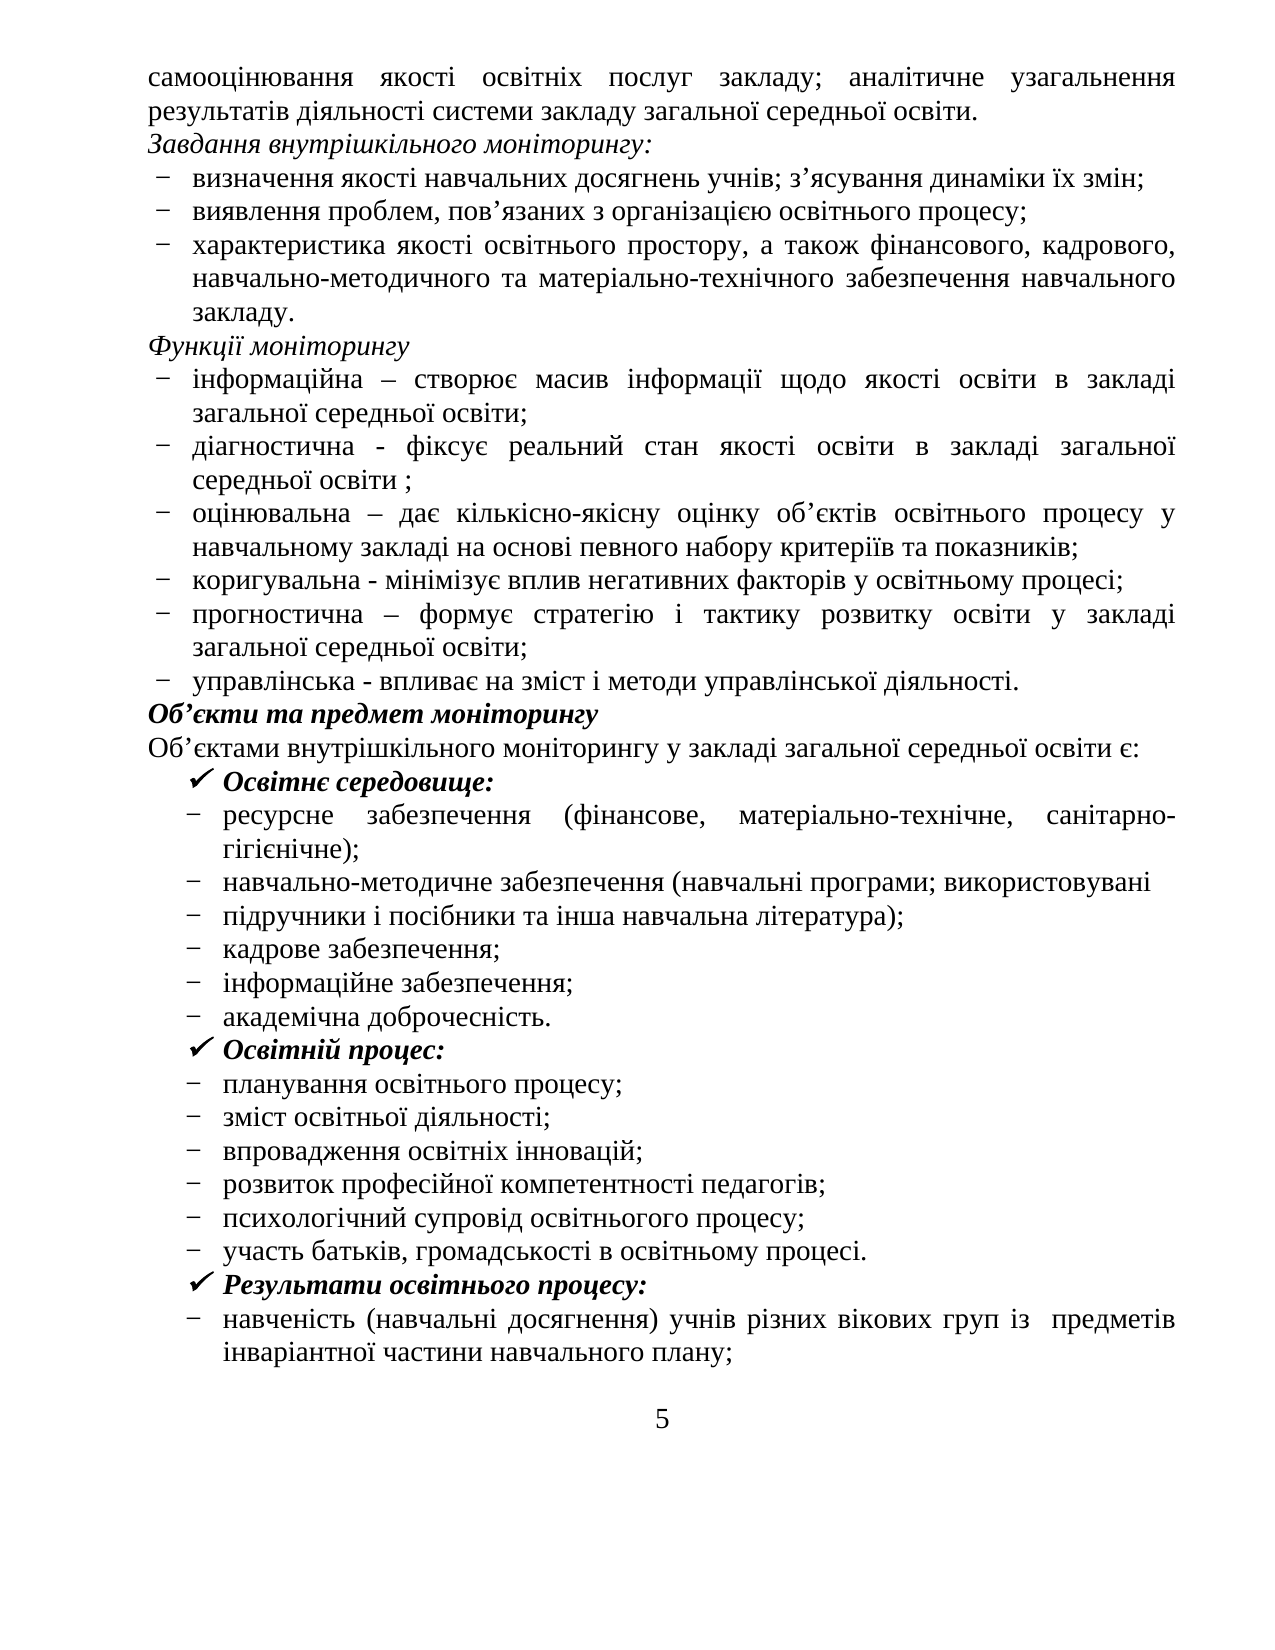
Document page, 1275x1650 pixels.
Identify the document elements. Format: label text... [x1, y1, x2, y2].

list підручники і посібники та інша навчальна література); [185, 898, 1177, 932]
list Освітнє середовище: [185, 764, 1177, 797]
list Освітній процес: [185, 1032, 1177, 1066]
list коригувальна - мінімізує вплив негативних факторів у освітньому процесі; [154, 562, 1177, 596]
list діагностична - фіксує реальний стан якості освіти в закладі загальної середньої освіти ; [154, 428, 1177, 495]
list оцінювальна – дає кількісно-якісну оцінку об’єктів освітнього процесу у навчальному закладі на основі певного набору критеріїв та показників; [154, 495, 1177, 562]
list планування освітнього процесу; [185, 1066, 1177, 1099]
list психологічний супровід освітньогого процесу; [185, 1200, 1177, 1233]
text 5 [148, 1401, 1177, 1435]
list навчально-методичне забезпечення (навчальні програми; використовувані [185, 864, 1177, 898]
text Об’єктами внутрішкільного моніторингу у закладі загальної середньої освіти є: [148, 730, 1177, 764]
text Об’єкти та предмет моніторингу [148, 697, 1177, 730]
text Завдання внутрішкільного моніторингу: [148, 126, 1177, 160]
list інформаційна – створює масив інформації щодо якості освіти в закладі загальної середньої освіти; [154, 361, 1177, 428]
list прогностична – формує стратегію і тактику розвитку освіти у закладі загальної середньої освіти; [154, 596, 1177, 663]
list зміст освітньої діяльності; [185, 1099, 1177, 1133]
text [148, 59, 1177, 126]
list кадрове забезпечення; [185, 932, 1177, 965]
list Результати освітнього процесу: [185, 1267, 1177, 1301]
list впровадження освітніх інновацій; [185, 1133, 1177, 1166]
list інформаційне забезпечення; [185, 965, 1177, 999]
list ресурсне забезпечення (фінансове, матеріально-технічне, санітарно-гігієнічне); [185, 797, 1177, 864]
list характеристика якості освітнього простору, а також фінансового, кадрового, навчально-методичного та матеріально-технічного забезпечення навчального закладу. [154, 227, 1177, 328]
list розвиток професійної компетентності педагогів; [185, 1166, 1177, 1200]
list визначення якості навчальних досягнень учнів; з’ясування динаміки їх змін; [154, 160, 1177, 193]
text Функції моніторингу [148, 328, 1177, 361]
list управлінська - впливає на зміст і методи управлінської діяльності. [154, 663, 1177, 697]
list участь батьків, громадськості в освітньому процесі. [185, 1233, 1177, 1267]
list академічна доброчесність. [185, 999, 1177, 1032]
list виявлення проблем, пов’язаних з організацією освітнього процесу; [154, 193, 1177, 227]
list навченість (навчальні досягнення) учнів різних вікових груп із предметів інваріантної частини навчального плану; [185, 1301, 1177, 1368]
